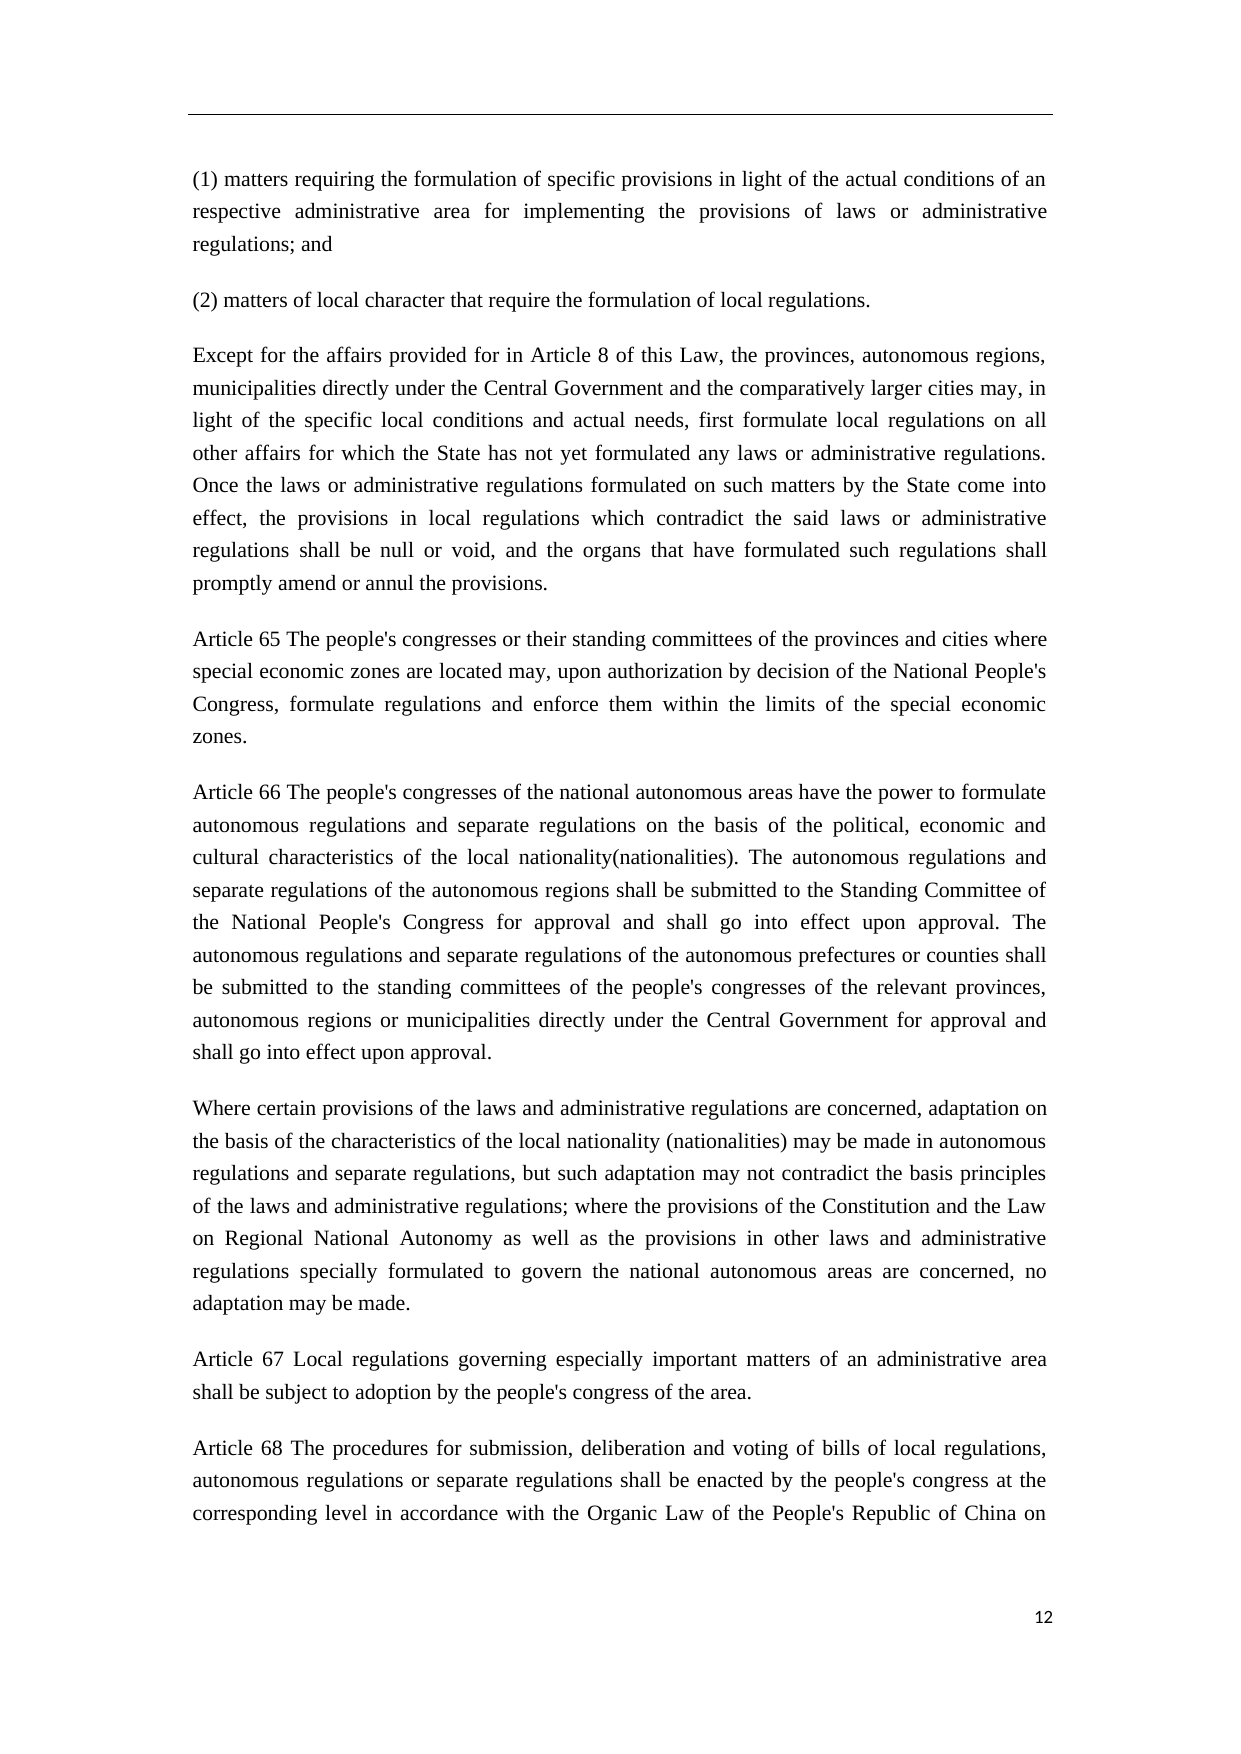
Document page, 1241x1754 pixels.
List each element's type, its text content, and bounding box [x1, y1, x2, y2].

text Where certain provisions of the laws and administrative regulations are concerned, adaptation on the basis of the characteristics of the local nationality (nationalities) may be made in autonomous regulations and separate regulations, but such adaptation may not contradict the basis principles of the laws and administrative regulations; where the provisions of the Constitution and the Law on Regional National Autonomy as well as the provisions in other laws and administrative regulations specially formulated to govern the national autonomous areas are concerned, no adaptation may be made. [192, 1092, 1048, 1319]
text Article 66 The people's congresses of the national autonomous areas have the power to formulate autonomous regulations and separate regulations on the basis of the political, economic and cultural characteristics of the local nationality(nationalities). The autonomous regulations and separate regulations of the autonomous regions shall be submitted to the Standing Committee of the National People's Congress for approval and shall go into effect upon approval. The autonomous regulations and separate regulations of the autonomous prefectures or counties shall be submitted to the standing committees of the people's congresses of the relevant provinces, autonomous regions or municipalities directly under the Central Government for approval and shall go into effect upon approval. [192, 776, 1048, 1068]
text (2) matters of local character that require the formulation of local regulations. [192, 283, 1048, 315]
text Article 67 Local regulations governing especially important matters of an administrative area shall be subject to adoption by the people's congress of the area. [192, 1343, 1048, 1408]
text Except for the affairs provided for in Article 8 of this Law, the provinces, autonomous regions, municipalities directly under the Central Government and the comparatively larger cities may, in light of the specific local conditions and actual needs, first formulate local regulations on all other affairs for which the State has not yet formulated any laws or administrative regulations. Once the laws or administrative regulations formulated on such matters by the State come into effect, the provisions in local regulations which contradict the said laws or administrative regulations shall be null or void, and the organs that have formulated such regulations shall promptly amend or annul the provisions. [192, 339, 1048, 599]
text (1) matters requiring the formulation of specific provisions in light of the actual conditions of an respective administrative area for implementing the provisions of laws or administrative regulations; and [192, 162, 1048, 259]
text Article 65 The people's congresses or their standing committees of the provinces and cities where special economic zones are located may, upon authorization by decision of the National People's Congress, formulate regulations and enforce them within the limits of the special economic zones. [192, 622, 1048, 752]
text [192, 1431, 1048, 1528]
